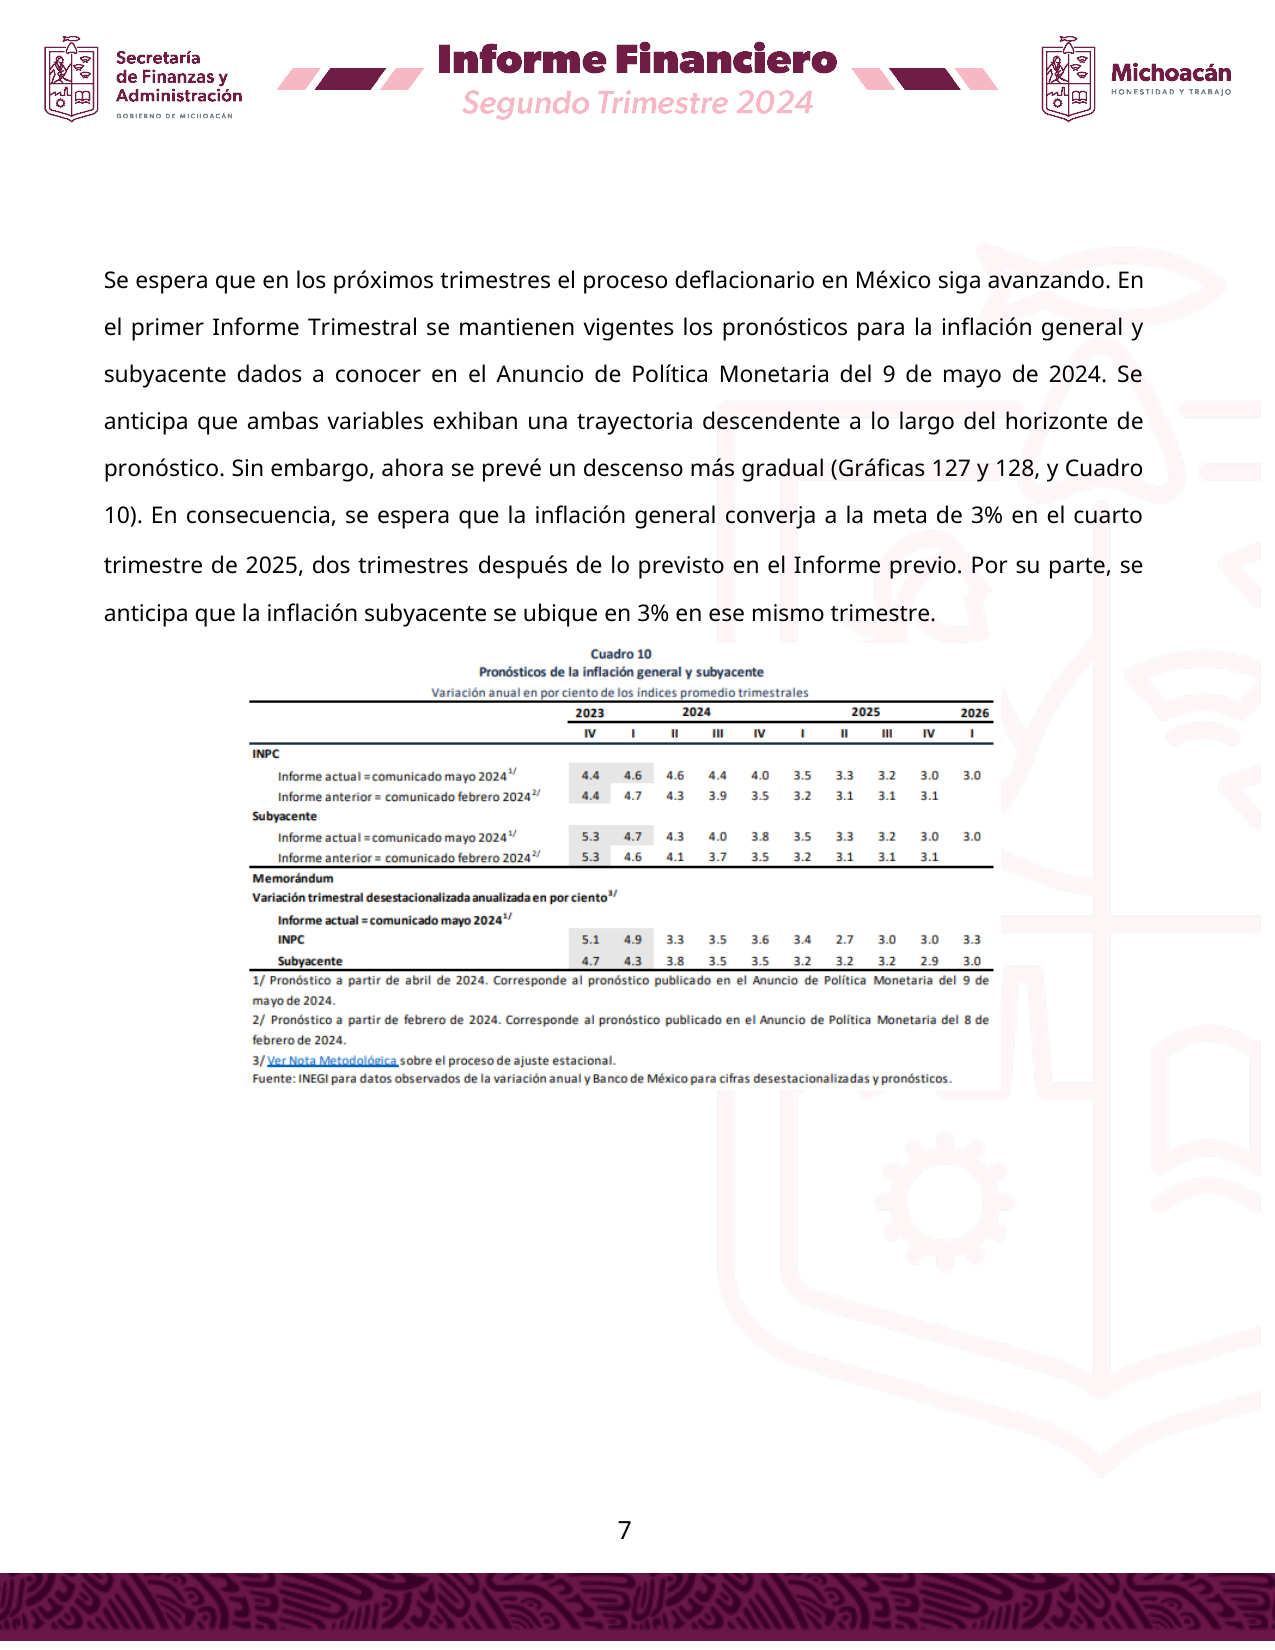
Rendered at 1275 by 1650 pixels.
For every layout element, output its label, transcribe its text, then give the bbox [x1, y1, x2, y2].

text Se espera que en los próximos trimestres el proceso deflacionario en México siga avanzando. En el primer Informe Trimestral se mantienen vigentes los pronósticos para la inflación general y subyacente dados a conocer en el Anuncio de Política Monetaria del 9 de mayo de 2024. Se anticipa que ambas variables exhiban una trayectoria descendente a lo largo del horizonte de pronóstico. Sin embargo, ahora se prevé un descenso más gradual (Gráficas 127 y 128, y Cuadro 10). En consecuencia, se espera que la inflación general converja a la meta de 3% en el cuarto trimestre de 2025, dos trimestres después de lo previsto en el Informe previo. Por su parte, se anticipa que la inflación subyacente se ubique en 3% en ese mismo trimestre. [103, 264, 1145, 628]
picture [0, 36, 1275, 1650]
